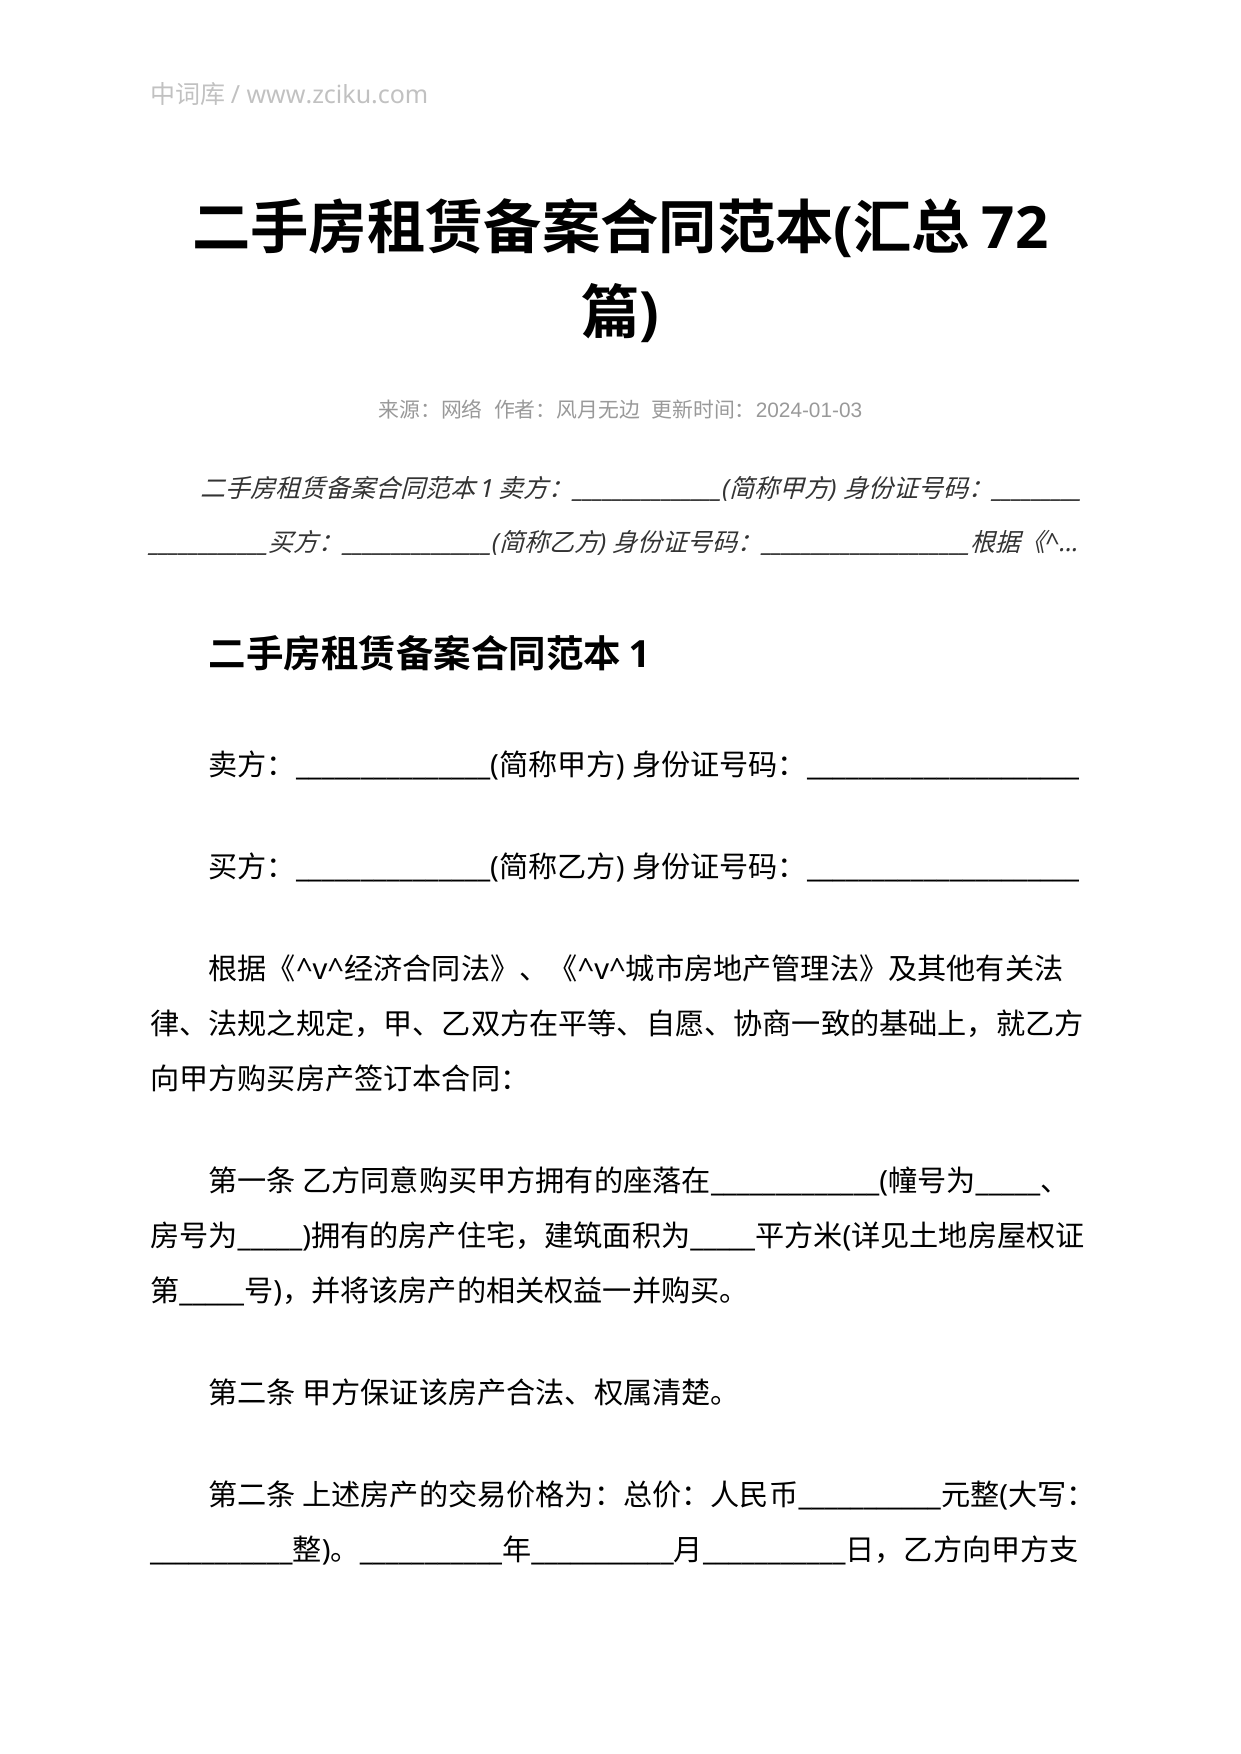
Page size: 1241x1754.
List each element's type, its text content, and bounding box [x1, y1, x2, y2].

subtitle 二手房租赁备案合同范本(汇总72篇) [150, 181, 1090, 351]
text 来源：网络 作者：风月无边 更新时间：2024-01-03 [150, 398, 1090, 422]
text 二手房租赁备案合同范本1 [150, 624, 1090, 679]
text 卖方：_______________(简称甲方) 身份证号码：_____________________ [150, 742, 1090, 784]
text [150, 1471, 1090, 1568]
text 第一条 乙方同意购买甲方拥有的座落在_____________(幢号为_____、房号为_____)拥有的房产住宅，建筑面积为_____平方米(详见土地房屋权证第_____号)，并将该房产的相关权益一并购买。 [150, 1157, 1090, 1310]
text 买方：_______________(简称乙方) 身份证号码：_____________________ [150, 844, 1090, 886]
text 第二条 甲方保证该房产合法、权属清楚。 [150, 1369, 1090, 1412]
text 二手房租赁备案合同范本1卖方：_______________(简称甲方) 身份证号码：_____________________买方：_______________(简称乙方) 身份证号码：_____________________根据《^... [150, 468, 1090, 559]
text 根据《^v^经济合同法》、《^v^城市房地产管理法》及其他有关法律、法规之规定，甲、乙双方在平等、自愿、协商一致的基础上，就乙方向甲方购买房产签订本合同： [150, 946, 1090, 1098]
